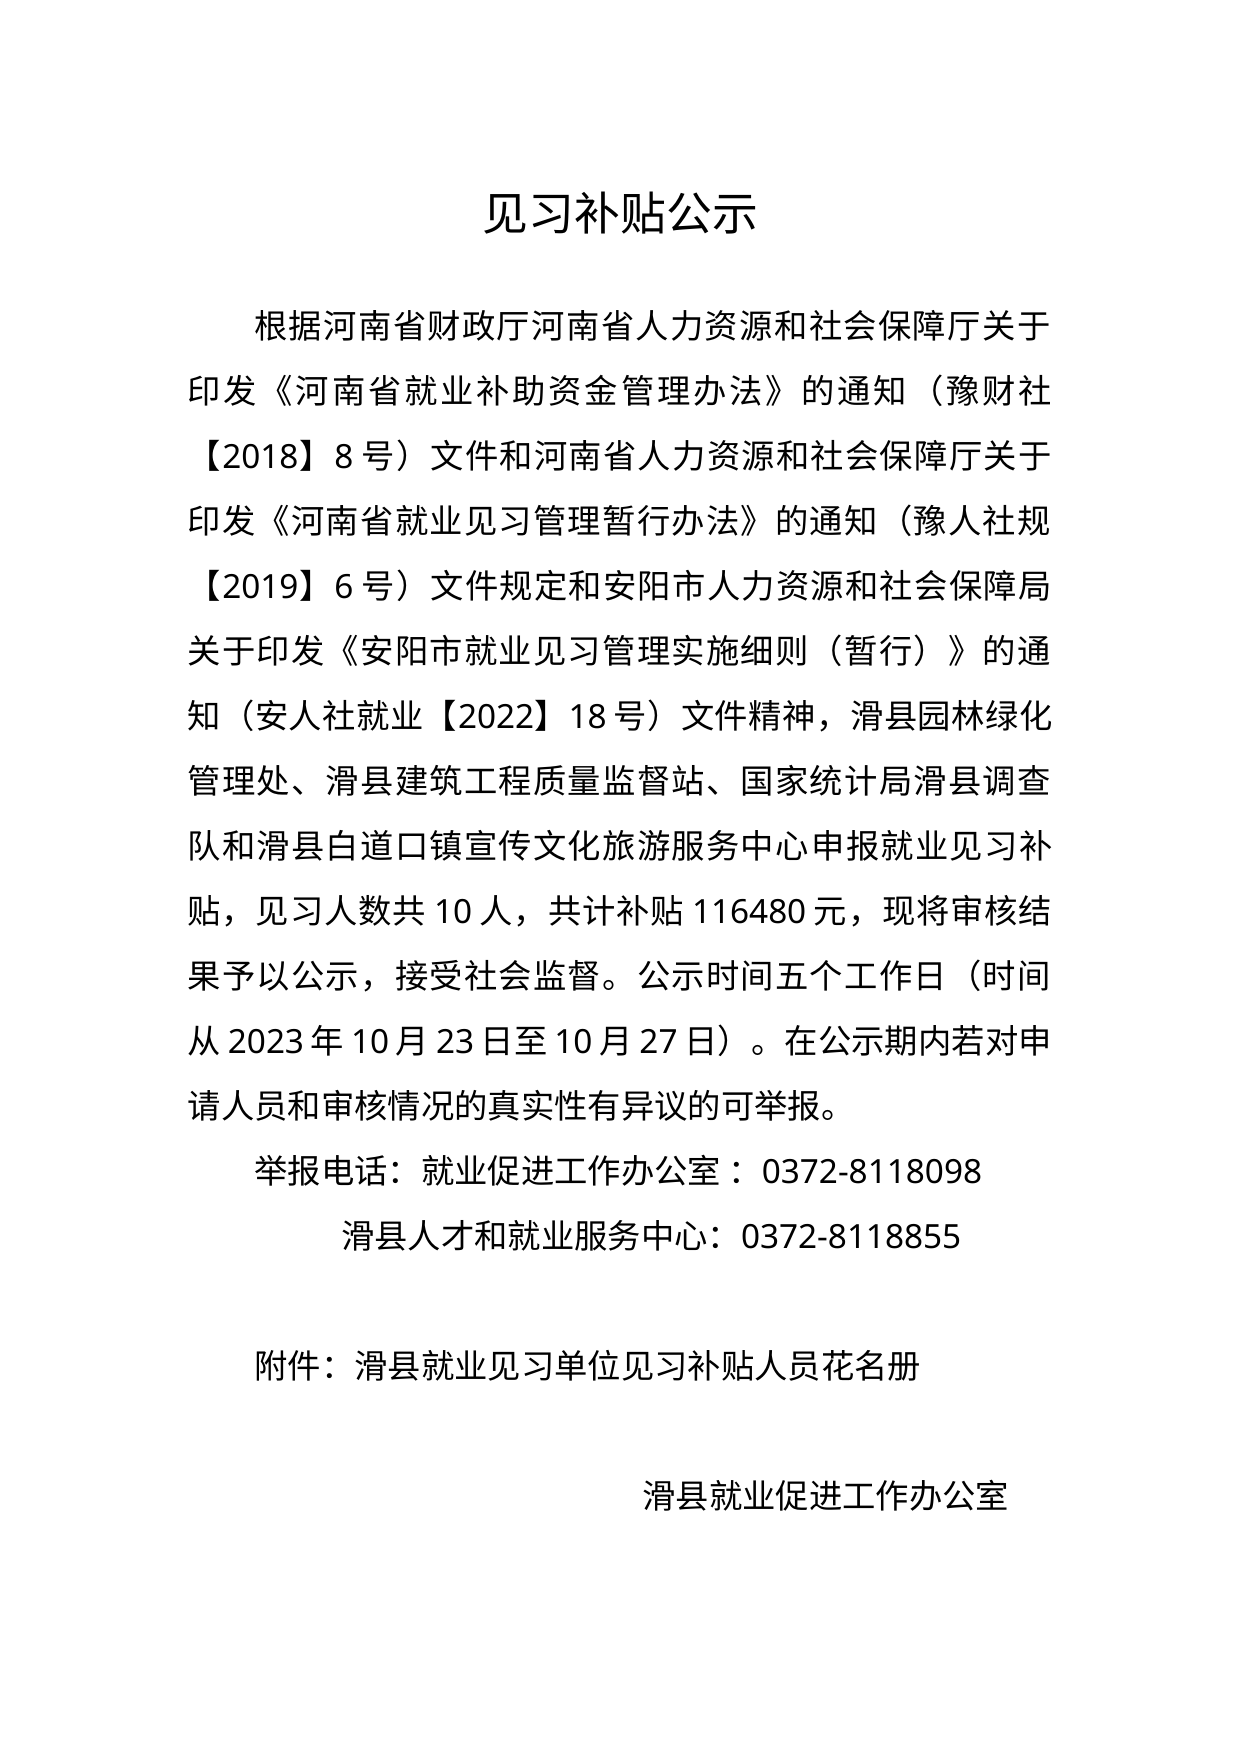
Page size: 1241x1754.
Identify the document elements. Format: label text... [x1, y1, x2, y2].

text 根据河南省财政厅河南省人力资源和社会保障厅关于印发《河南省就业补助资金管理办法》的通知（豫财社【2018】8号）文件和河南省人力资源和社会保障厅关于印发《河南省就业见习管理暂行办法》的通知（豫人社规【2019】6号）文件规定和安阳市人力资源和社会保障局关于印发《安阳市就业见习管理实施细则（暂行）》的通知（安人社就业【2022】18号）文件精神，滑县园林绿化管理处、滑县建筑工程质量监督站、国家统计局滑县调查队和滑县白道口镇宣传文化旅游服务中心申报就业见习补贴，见习人数共10人，共计补贴116480元，现将审核结果予以公示，接受社会监督。公示时间五个工作日（时间从2023年10月23日至10月27日）。在公示期内若对申请人员和审核情况的真实性有异议的可举报。 [187, 292, 1053, 1137]
text 举报电话：就业促进工作办公室 ：0372-8118098 [187, 1137, 1053, 1202]
text 见习补贴公示 [187, 162, 1053, 259]
text 滑县就业促进工作办公室 [187, 1462, 1053, 1527]
text 滑县人才和就业服务中心：0372-8118855 [187, 1202, 1053, 1267]
text 附件：滑县就业见习单位见习补贴人员花名册 [187, 1332, 1053, 1397]
